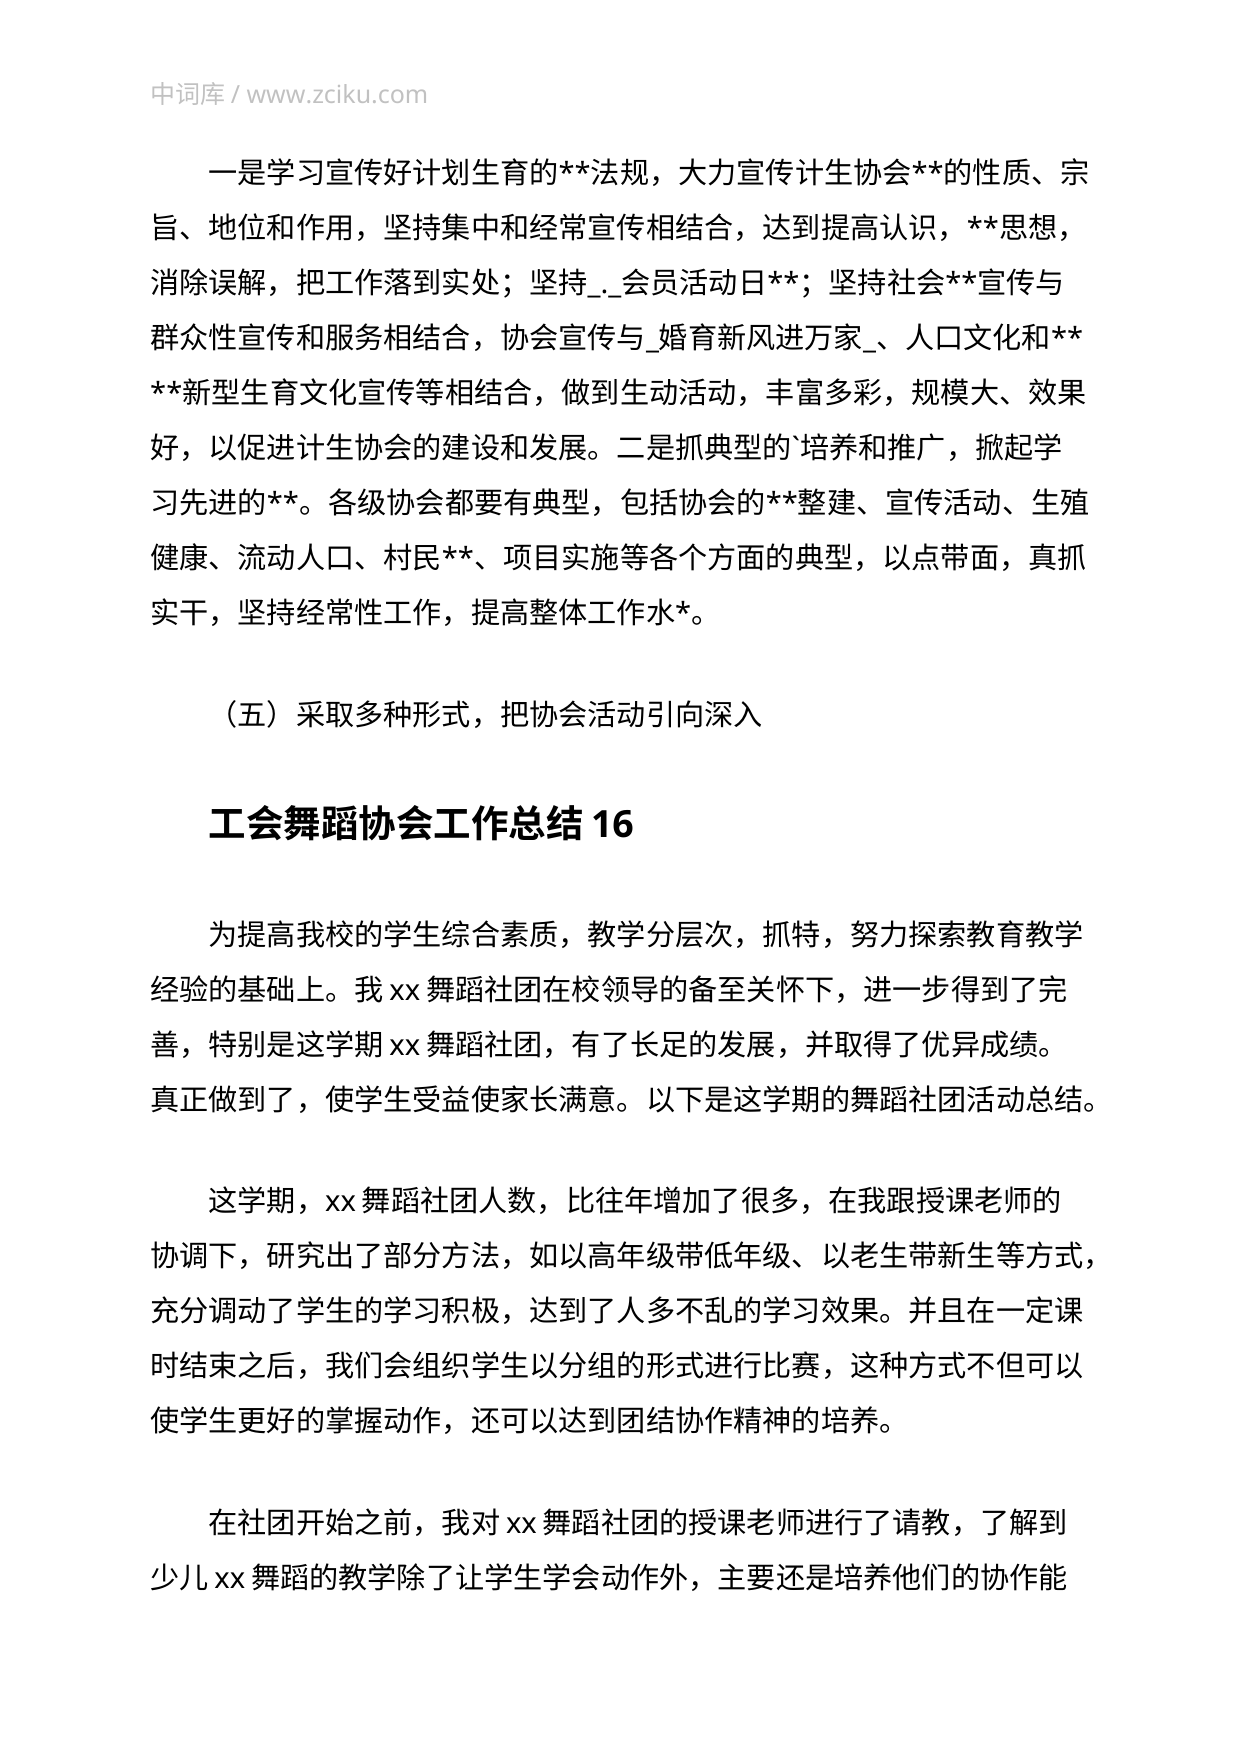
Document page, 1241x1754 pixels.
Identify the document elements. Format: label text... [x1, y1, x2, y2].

text 为提高我校的学生综合素质，教学分层次，抓特，努力探索教育教学经验的基础上。我xx舞蹈社团在校领导的备至关怀下，进一步得到了完善，特别是这学期xx舞蹈社团，有了长足的发展，并取得了优异成绩。真正做到了，使学生受益使家长满意。以下是这学期的舞蹈社团活动总结。 [150, 911, 1090, 1118]
text 这学期，xx舞蹈社团人数，比往年增加了很多，在我跟授课老师的协调下，研究出了部分方法，如以高年级带低年级、以老生带新生等方式，充分调动了学生的学习积极，达到了人多不乱的学习效果。并且在一定课时结束之后，我们会组织学生以分组的形式进行比赛，这种方式不但可以使学生更好的掌握动作，还可以达到团结协作精神的培养。 [150, 1178, 1090, 1440]
text （五）采取多种形式，把协会活动引向深入 [150, 692, 1090, 734]
text 一是学习宣传好计划生育的**法规，大力宣传计生协会**的性质、宗旨、地位和作用，坚持集中和经常宣传相结合，达到提高认识，**思想，消除误解，把工作落到实处；坚持_._会员活动日**；坚持社会**宣传与群众性宣传和服务相结合，协会宣传与_婚育新风进万家_、人口文化和****新型生育文化宣传等相结合，做到生动活动，丰富多彩，规模大、效果好，以促进计生协会的建设和发展。二是抓典型的`培养和推广，掀起学习先进的**。各级协会都要有典型，包括协会的**整建、宣传活动、生殖健康、流动人口、村民**、项目实施等各个方面的典型，以点带面，真抓实干，坚持经常性工作，提高整体工作水*。 [150, 150, 1090, 632]
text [150, 1499, 1090, 1597]
text 工会舞蹈协会工作总结16 [150, 794, 1090, 848]
